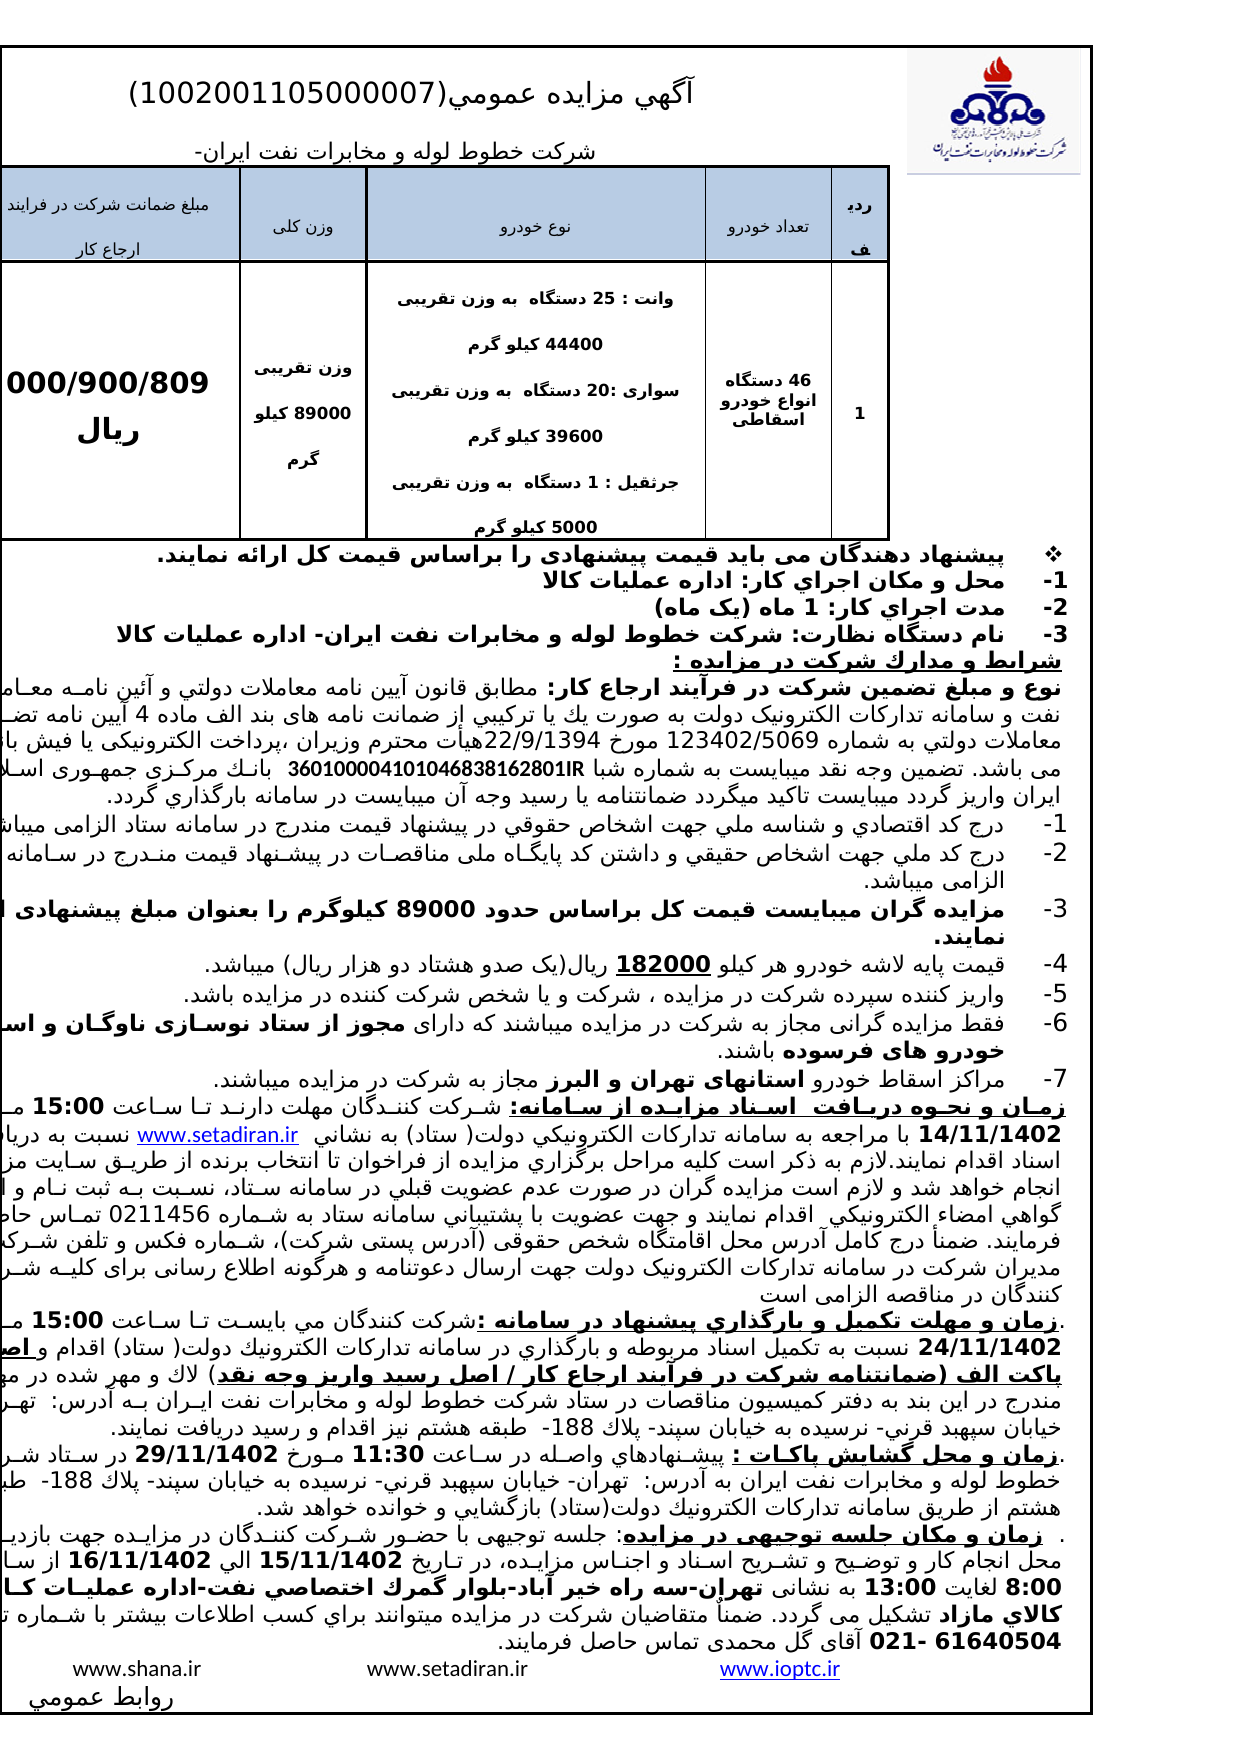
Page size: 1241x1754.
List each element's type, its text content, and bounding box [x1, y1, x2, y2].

picture [907, 48, 1081, 175]
table_header آگهي مزايده عمومي(1002001105000007) شركت خطوط لوله و مخابرات نفت ايران- پیشنهاد دهندگان می باید قیمت پیشنهادی را براساس قیمت کل ارائه نمایند. محل و مكان اجراي كار: اداره عملیات کالا مدت اجراي كار: 1 ماه (یک ماه) نام دستگاه نظارت: شرکت خطوط لوله و مخابرات نفت ایران- اداره عملیات کالا شرايط و مدارك شركت در مزايده : نوع و مبلغ تضمين شركت در فرآيند ارجاع كار: مطابق قانون آيين نامه معاملات دولتي و آئین نامه معاملات نفت و سامانه تدارکات الکترونیک دولت به صورت يك يا تركيبي از ضمانت نامه های بند الف ماده 4 آيين نامه تضمين معاملات دولتي به شماره 123402/5069 مورخ 22/9/1394هيأت محترم وزيران ،پرداخت الکترونیکی یا فیش بانکی می باشد. تضمين وجه نقد ميبايست به شماره شبا 360100004101046838162801IR بانك مرکزی جمهوری اسلامی ایران واريز گردد میبایست تاکید میگردد ضمانتنامه يا رسيد وجه آن میبایست در سامانه بارگذاري گردد. درج كد اقتصادي و شناسه ملي جهت اشخاص حقوقي در پيشنهاد قيمت مندرج در سامانه ستاد الزامی میباشد. درج كد ملي جهت اشخاص حقيقي و داشتن کد پایگاه ملی مناقصات در پيشنهاد قيمت مندرج در سامانه ستاد الزامی میباشد. مزایده گران میبایست قیمت کل براساس حدود 89000 کیلوگرم را بعنوان مبلغ پیشنهادی اعلام نمایند. قیمت پایه لاشه خودرو هر کیلو 182000 ریال(یک صدو هشتاد دو هزار ریال) میباشد. واریز کننده سپرده شرکت در مزایده ، شرکت و یا شخص شرکت کننده در مزایده باشد. فقط مزایده گرانی مجاز به شرکت در مزایده میباشند که دارای مجوز از ستاد نوسازی ناوگان و اسقاط خودرو های فرسوده باشند. مراکز اسقاط خودرو استانهای تهران و البرز مجاز به شرکت در مزایده میباشند. زمان و نحوه دريافت اسناد مزايده از سامانه: شركت كنندگان مهلت دارند تا ساعت 15:00 مورخ 14/11/1402 با مراجعه به سامانه تداركات الكترونيكي دولت( ستاد) به نشاني www.setadiran.ir نسبت به دریافت اسناد اقدام نمايند.لازم به ذكر است كليه مراحل برگزاري مزايده از فراخوان تا انتخاب برنده از طریق سايت مزبور انجام خواهد شد و لازم است مزايده گران در صورت عدم عضويت قبلي در سامانه ستاد، نسبت به ثبت نام و اخذ گواهي امضاء الكترونيكي اقدام نمايند و جهت عضويت با پشتيباني سامانه ستاد به شماره 0211456 تماس حاصل فرمايند. ضمنأ درج کامل آدرس محل اقامتگاه شخص حقوقی (آدرس پستی شرکت)، شماره فکس و تلفن شرکت و مدیران شرکت در سامانه تدارکات الکترونیک دولت جهت ارسال دعوتنامه و هرگونه اطلاع رسانی برای کلیه شرکت کنندگان در مناقصه الزامی است .زمان و مهلت تكميل و بارگذاري پيشنهاد در سامانه :شركت كنندگان مي بايست تا ساعت 15:00 مورخ 24/11/1402 نسبت به تكميل اسناد مربوطه و بارگذاري در سامانه تداركات الكترونيك دولت( ستاد) اقدام و اصل پاكت الف (ضمانتنامه شركت در فرآيند ارجاع كار / اصل رسید واریز وجه نقد) لاك و مهر شده در مهلت مندرج در این بند به دفتر كميسيون مناقصات در ستاد شرکت خطوط لوله و مخابرات نفت ایران به آدرس: تهران- خيابان سپهبد قرني- نرسيده به خيابان سپند- پلاك 188- طبقه هشتم نیز اقدام و رسید دریافت نمايند. .زمان و محل گشايش پاكات : پيشنهادهاي واصله در ساعت 11:30 مورخ 29/11/1402 در ستاد شرکت خطوط لوله و مخابرات نفت ایران به آدرس: تهران- خيابان سپهبد قرني- نرسيده به خيابان سپند- پلاك 188- طبقه هشتم از طريق سامانه تداركات الكترونيك دولت(ستاد) بازگشايي و خوانده خواهد شد. . زمان و مکان جلسه توجیهی در مزایده: جلسه توجیهی با حضور شرکت کنندگان در مزایده جهت بازدید از محل انجام کار و توضیح و تشریح اسناد و اجناس مزایده، در تاریخ 15/11/1402 الي 16/11/1402 از ساعت 8:00 لغایت 13:00 به نشانی تهران-سه راه خير آباد-بلوار گمرك اختصاصي نفت-اداره عمليات كالا –كالاي مازاد تشکیل می گردد. ضمناٌ متقاضيان شركت در مزايده ميتوانند براي كسب اطلاعات بيشتر با شماره تلفن 61640504 -021 آقای گل محمدی تماس حاصل فرمايند. www.shana.ir www.setadiran.ir www.ioptc.ir روابط عمومي [2, 48, 1090, 1712]
